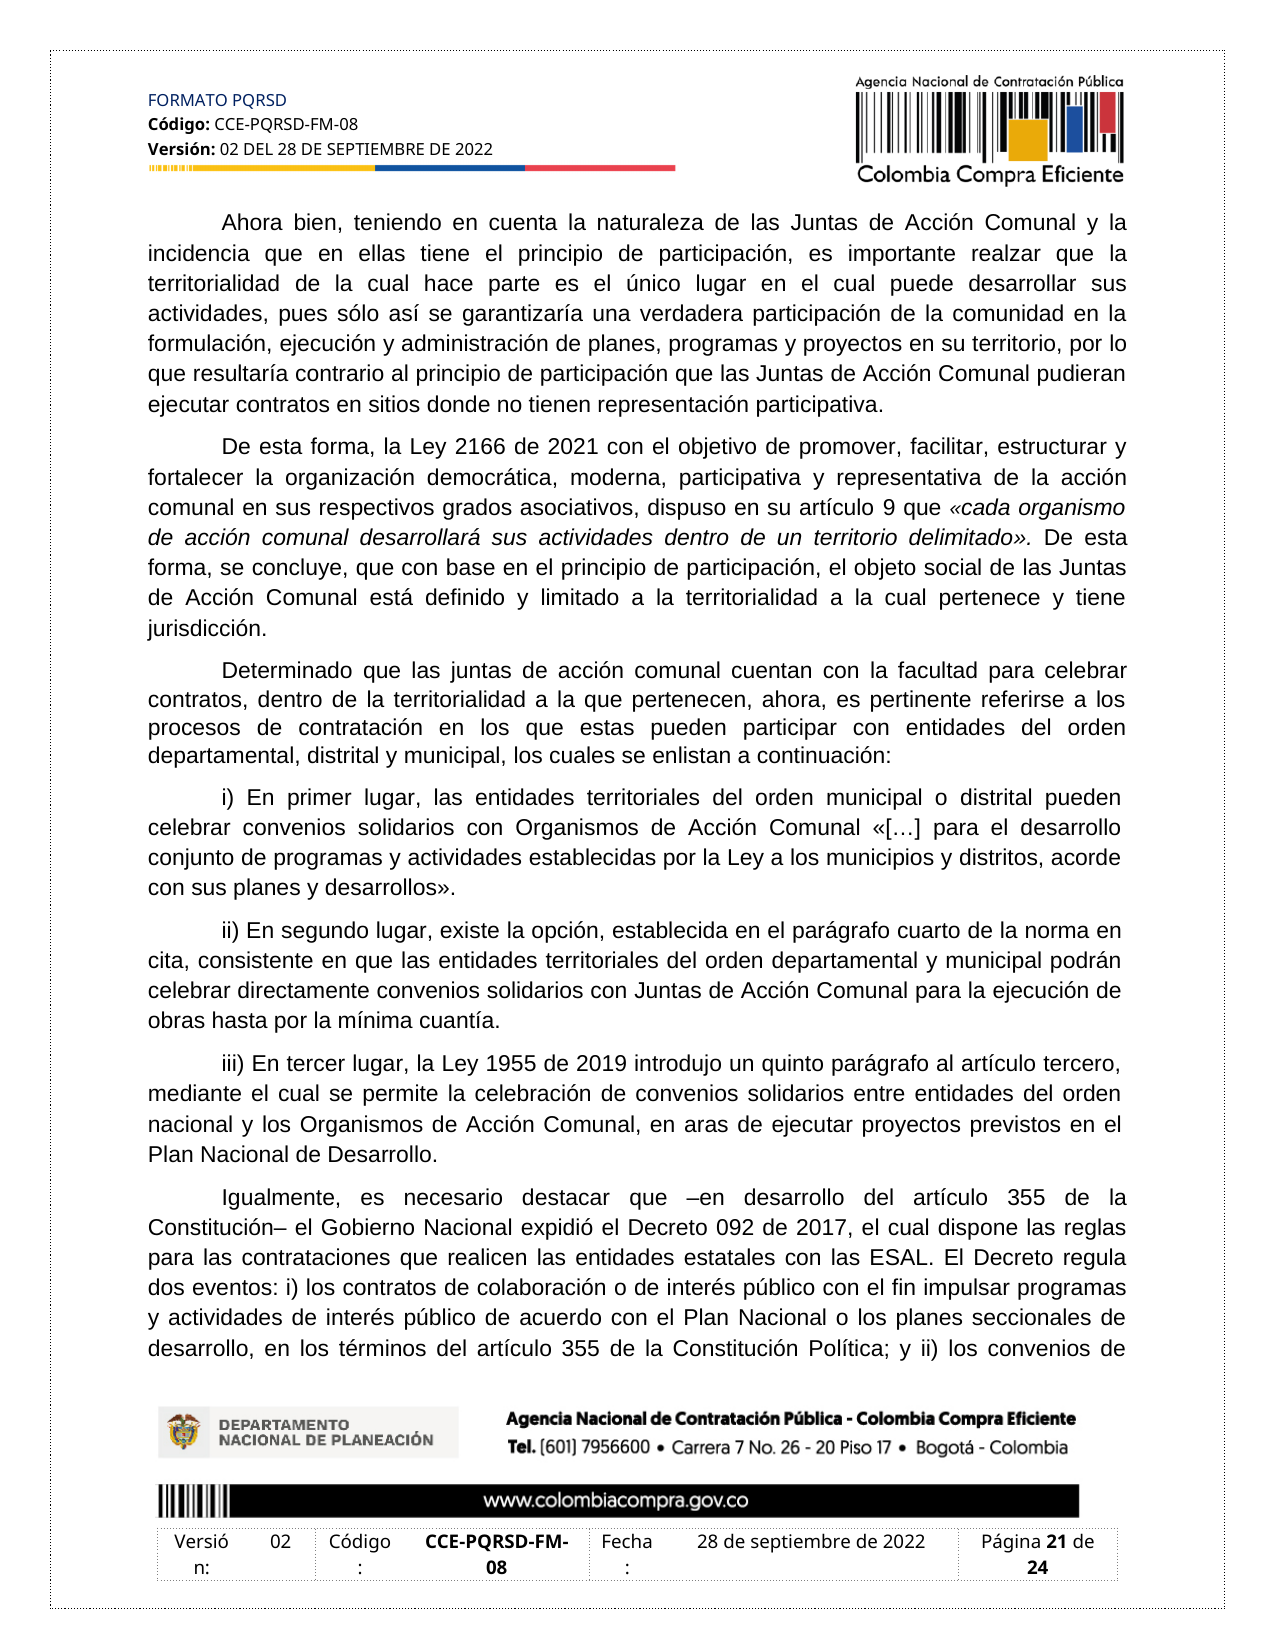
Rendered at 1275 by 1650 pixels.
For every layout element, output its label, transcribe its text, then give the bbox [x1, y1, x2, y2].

text ii) En segundo lugar, existe la opción, establecida en el parágrafo cuarto de la norma en cita, consistente en que las entidades territoriales del orden departamental y municipal podrán celebrar directamente convenios solidarios con Juntas de Acción Comunal para la ejecución de obras hasta por la mínima cuantía. [148, 917, 1122, 1034]
text Determinado que las juntas de acción comunal cuentan con la facultad para celebrar contratos, dentro de la territorialidad a la que pertenecen, ahora, es pertinente referirse a los procesos de contratación en los que estas pueden participar con entidades del orden departamental, distrital y municipal, los cuales se enlistan a continuación: [148, 657, 1127, 769]
text iii) En tercer lugar, la Ley 1955 de 2019 introdujo un quinto parágrafo al artículo tercero, mediante el cual se permite la celebración de convenios solidarios entre entidades del orden nacional y los Organismos de Acción Comunal, en aras de ejecutar proyectos previstos en el Plan Nacional de Desarrollo. [148, 1050, 1123, 1167]
picture [147, 1381, 1090, 1528]
text De esta forma, la Ley 2166 de 2021 con el objetivo de promover, facilitar, estructurar y fortalecer la organización democrática, moderna, participativa y representativa de la acción comunal en sus respectivos grados asociativos, dispuso en su artículo 9 que «cada organismo de acción comunal desarrollará sus actividades dentro de un territorio delimitado». De esta forma, se concluye, que con base en el principio de participación, el objeto social de las Juntas de Acción Comunal está definido y limitado a la territorialidad a la cual pertenece y tiene jurisdicción. [148, 433, 1127, 641]
text i) En primer lugar, las entidades territoriales del orden municipal o distrital pueden celebrar convenios solidarios con Organismos de Acción Comunal «[…] para el desarrollo conjunto de programas y actividades establecidas por la Ley a los municipios y distritos, acorde con sus planes y desarrollos». [148, 783, 1122, 900]
picture [855, 75, 1128, 187]
picture [147, 160, 679, 174]
text Ahora bien, teniendo en cuenta la naturaleza de las Juntas de Acción Comunal y la incidencia que en ellas tiene el principio de participación, es importante realzar que la territorialidad de la cual hace parte es el único lugar en el cual puede desarrollar sus actividades, pues sólo así se garantizaría una verdadera participación de la comunidad en la formulación, ejecución y administración de planes, programas y proyectos en su territorio, por lo que resultaría contrario al principio de participación que las Juntas de Acción Comunal pudieran ejecutar contratos en sitios donde no tienen representación participativa. [148, 209, 1127, 417]
